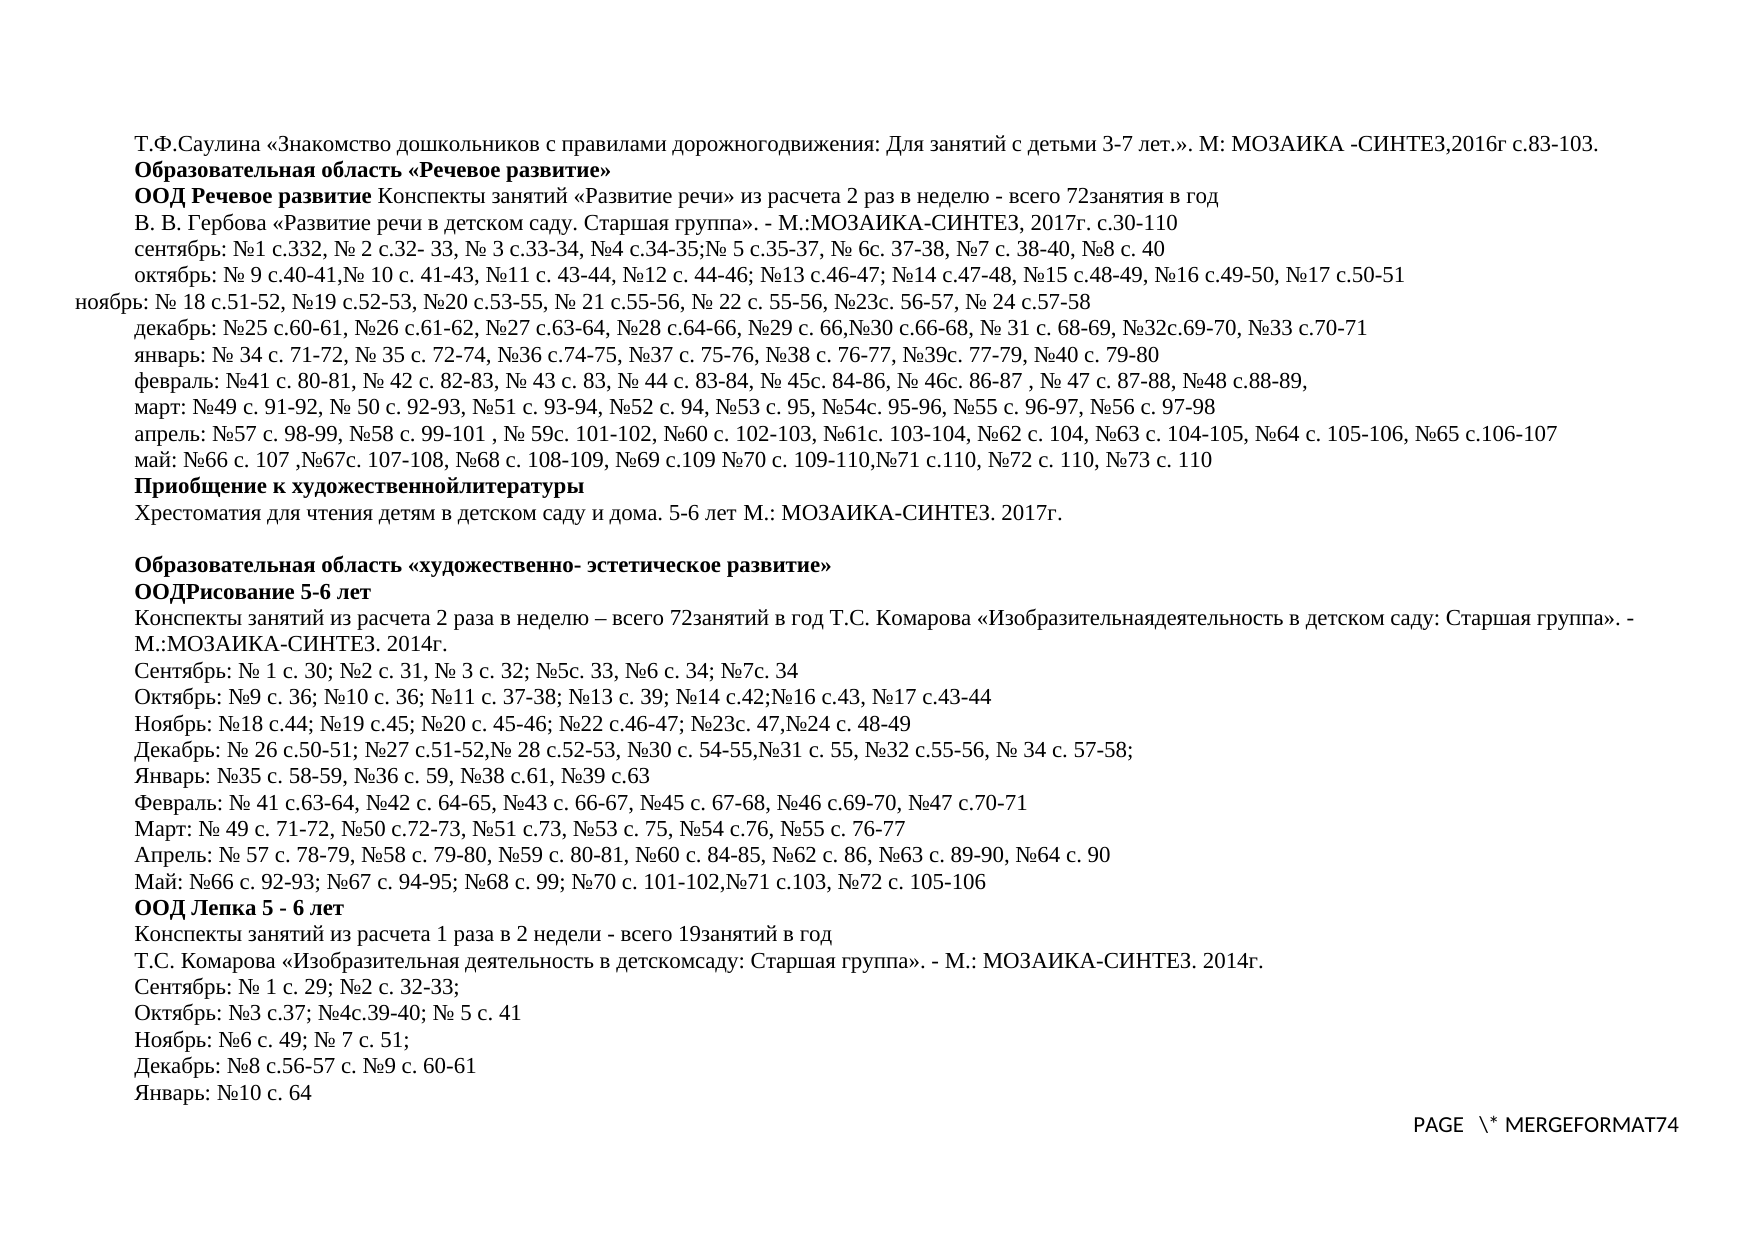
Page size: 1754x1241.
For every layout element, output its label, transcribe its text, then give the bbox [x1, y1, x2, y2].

text ООД Речевое развитие Конспекты занятий «Развитие речи» из расчета 2 раз в неделю - всего 72занятия в год [134, 182, 1679, 209]
text Сентябрь: № 1 с. 30; №2 с. 31, № 3 с. 32; №5с. 33, №6 с. 34; №7с. 34 [134, 657, 1679, 683]
text Февраль: № 41 с.63-64, №42 с. 64-65, №43 с. 66-67, №45 с. 67-68, №46 с.69-70, №47 с.70-71 [134, 789, 1679, 815]
text Декабрь: №8 с.56-57 с. №9 с. 60-61 [134, 1052, 1679, 1078]
text Март: № 49 с. 71-72, №50 с.72-73, №51 с.73, №53 с. 75, №54 с.76, №55 с. 76-77 [134, 815, 1679, 841]
text ООДРисование 5-6 лет [134, 578, 1679, 604]
text декабрь: №25 с.60-61, №26 с.61-62, №27 с.63-64, №28 с.64-66, №29 с. 66,№30 с.66-68, № 31 с. 68-69, №32с.69-70, №33 с.70-71 [134, 314, 1679, 341]
text ноябрь: № 18 с.51-52, №19 с.52-53, №20 с.53-55, № 21 с.55-56, № 22 с. 55-56, №23с. 56-57, № 24 с.57-58 [75, 288, 1679, 314]
text Образовательная область «Речевое развитие» [134, 156, 1679, 182]
text В. В. Гербова «Развитие речи в детском саду. Старшая группа». - М.:МОЗАИКА-СИНТЕЗ, 2017г. с.30-110 [134, 209, 1679, 235]
text Ноябрь: №6 с. 49; № 7 с. 51; [134, 1026, 1679, 1052]
text Т.Ф.Саулина «Знакомство дошкольников с правилами дорожногодвижения: Для занятий с детьми 3-7 лет.». М: МОЗАИКА -СИНТЕЗ,2016г с.83-103. [134, 130, 1679, 156]
text ООД Лепка 5 - 6 лет [134, 894, 1679, 920]
text Январь: №10 с. 64 [134, 1078, 1679, 1105]
text Конспекты занятий из расчета 2 раза в неделю – всего 72занятий в год Т.С. Комарова «Изобразительнаядеятельность в детском саду: Старшая группа». - М.:МОЗАИКА-СИНТЕЗ. 2014г. [134, 604, 1679, 657]
text Хрестоматия для чтения детям в детском саду и дома. 5-6 лет М.: МОЗАИКА-СИНТЕЗ. 2017г. [134, 499, 1679, 525]
text октябрь: № 9 с.40-41,№ 10 с. 41-43, №11 с. 43-44, №12 с. 44-46; №13 с.46-47; №14 с.47-48, №15 с.48-49, №16 с.49-50, №17 с.50-51 [134, 262, 1679, 288]
text Сентябрь: № 1 с. 29; №2 с. 32-33; [134, 973, 1679, 999]
text Октябрь: №9 с. 36; №10 с. 36; №11 с. 37-38; №13 с. 39; №14 с.42;№16 с.43, №17 с.43-44 [134, 683, 1679, 709]
text Декабрь: № 26 с.50-51; №27 с.51-52,№ 28 с.52-53, №30 с. 54-55,№31 с. 55, №32 с.55-56, № 34 с. 57-58; [134, 736, 1679, 762]
text апрель: №57 с. 98-99, №58 с. 99-101 , № 59с. 101-102, №60 с. 102-103, №61с. 103-104, №62 с. 104, №63 с. 104-105, №64 с. 105-106, №65 с.106-107 [134, 420, 1679, 446]
text февраль: №41 с. 80-81, № 42 с. 82-83, № 43 с. 83, № 44 с. 83-84, № 45с. 84-86, № 46с. 86-87 , № 47 с. 87-88, №48 с.88-89, [134, 367, 1679, 393]
text Образовательная область «художественно- эстетическое развитие» [134, 551, 1679, 578]
text Ноябрь: №18 с.44; №19 с.45; №20 с. 45-46; №22 с.46-47; №23с. 47,№24 с. 48-49 [134, 709, 1679, 736]
text Май: №66 с. 92-93; №67 с. 94-95; №68 с. 99; №70 с. 101-102,№71 с.103, №72 с. 105-106 [134, 868, 1679, 894]
text май: №66 с. 107 ,№67с. 107-108, №68 с. 108-109, №69 с.109 №70 с. 109-110,№71 с.110, №72 с. 110, №73 с. 110 [134, 446, 1679, 472]
text Январь: №35 с. 58-59, №36 с. 59, №38 с.61, №39 с.63 [134, 762, 1679, 789]
text Конспекты занятий из расчета 1 раза в 2 недели - всего 19занятий в год [134, 920, 1679, 947]
text январь: № 34 с. 71-72, № 35 с. 72-74, №36 с.74-75, №37 с. 75-76, №38 с. 76-77, №39с. 77-79, №40 с. 79-80 [134, 341, 1679, 367]
text Т.С. Комарова «Изобразительная деятельность в детскомсаду: Старшая группа». - М.: МОЗАИКА-СИНТЕЗ. 2014г. [134, 947, 1679, 973]
text Приобщение к художественнойлитературы [134, 472, 1679, 499]
text Октябрь: №3 с.37; №4с.39-40; № 5 с. 41 [134, 999, 1679, 1026]
text Апрель: № 57 с. 78-79, №58 с. 79-80, №59 с. 80-81, №60 с. 84-85, №62 с. 86, №63 с. 89-90, №64 с. 90 [134, 841, 1679, 868]
text март: №49 с. 91-92, № 50 с. 92-93, №51 с. 93-94, №52 с. 94, №53 с. 95, №54с. 95-96, №55 с. 96-97, №56 с. 97-98 [134, 393, 1679, 420]
text сентябрь: №1 с.332, № 2 с.32- 33, № 3 с.33-34, №4 с.34-35;№ 5 с.35-37, № 6с. 37-38, №7 с. 38-40, №8 с. 40 [134, 235, 1679, 262]
